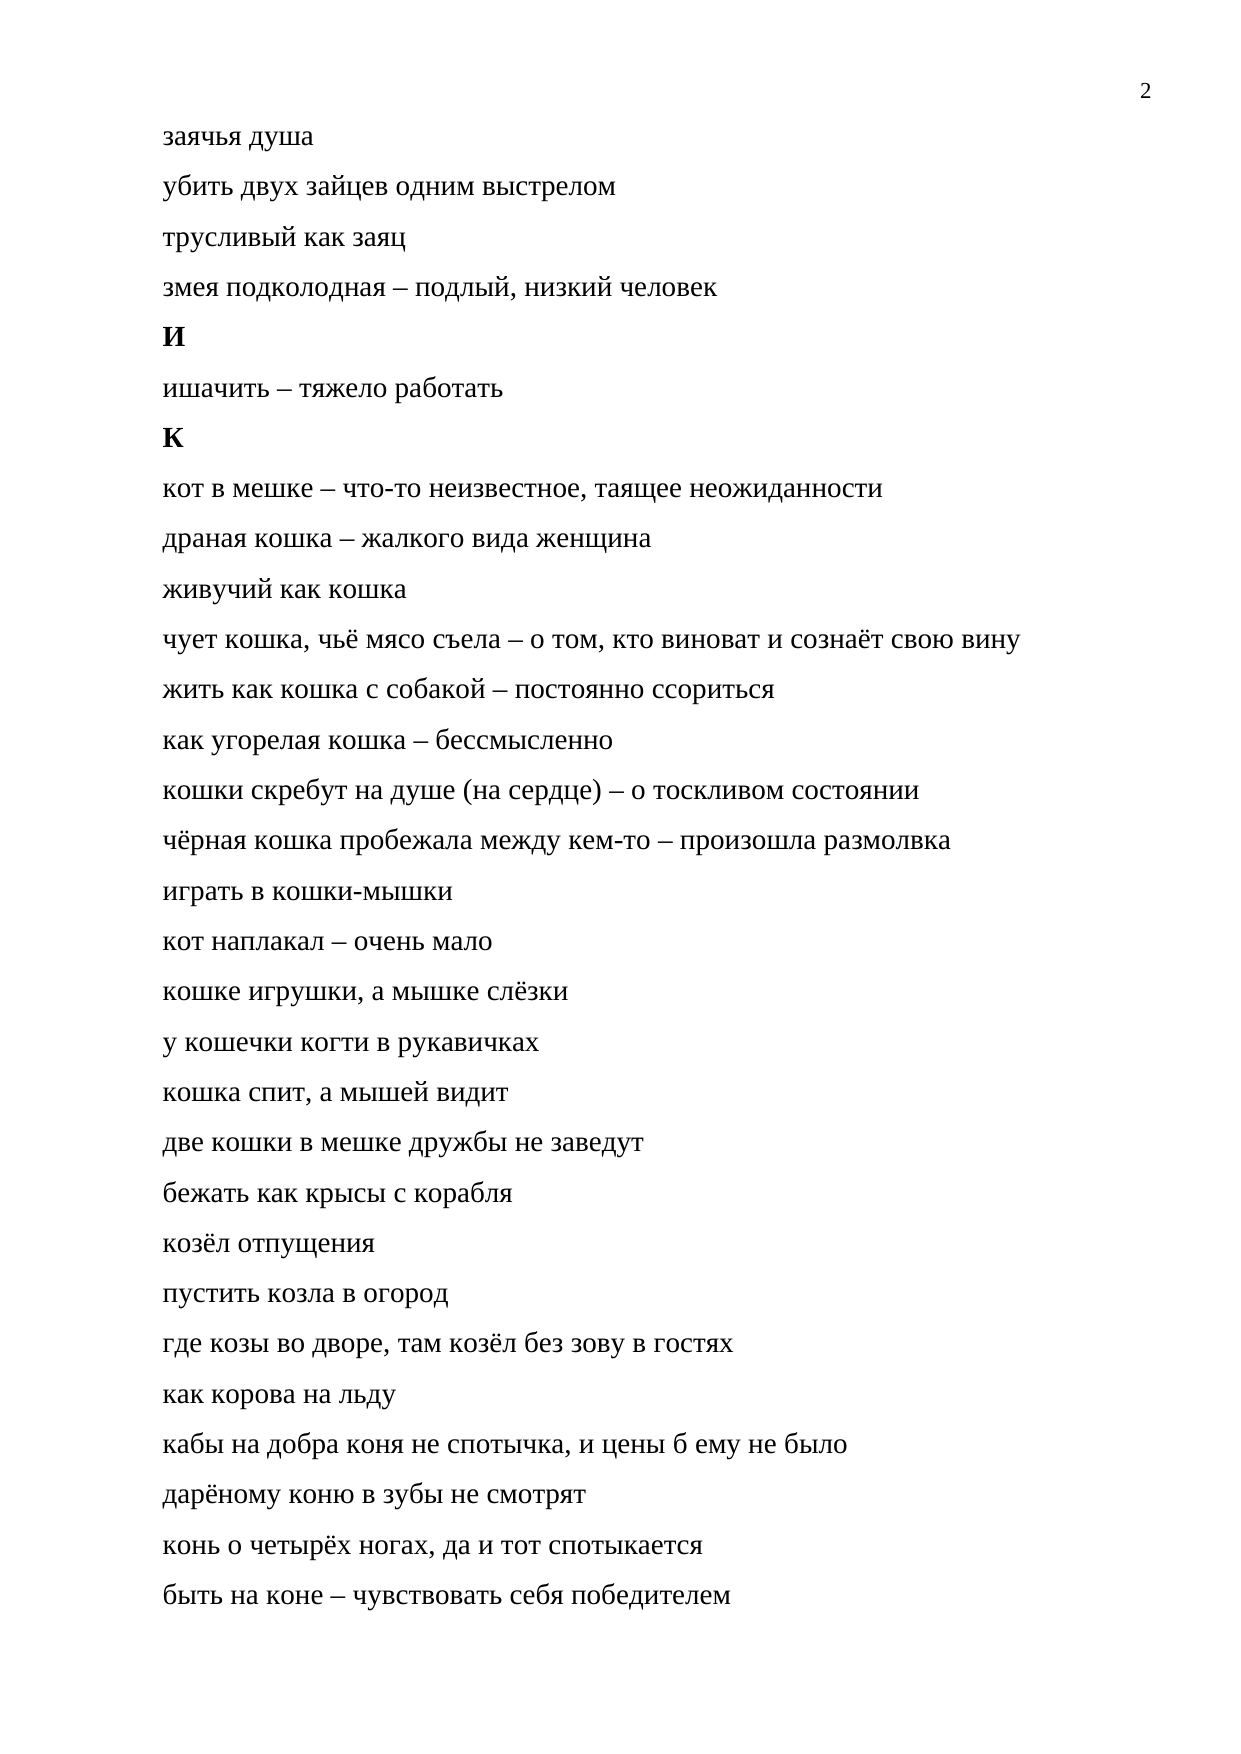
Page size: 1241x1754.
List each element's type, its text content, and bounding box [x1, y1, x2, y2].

text ишачить – тяжело работать [162, 370, 1152, 403]
text трусливый как заяц [162, 219, 1152, 252]
text жить как кошка с собакой – постоянно ссориться [162, 672, 1152, 705]
text кот в мешке – что-то неизвестное, таящее неожиданности [162, 470, 1152, 504]
text быть на коне – чувствовать себя победителем [162, 1577, 1152, 1611]
text К [162, 420, 1152, 453]
text заячья душа [162, 118, 1152, 152]
text кошке игрушки, а мышке слёзки [162, 973, 1152, 1007]
text кошки скребут на душе (на сердце) – о тоскливом состоянии [162, 772, 1152, 806]
text как угорелая кошка – бессмысленно [162, 722, 1152, 755]
text чёрная кошка пробежала между кем-то – произошла размолвка [162, 822, 1152, 856]
text кошка спит, а мышей видит [162, 1074, 1152, 1108]
text убить двух зайцев одним выстрелом [162, 168, 1152, 202]
text дарёному коню в зубы не смотрят [162, 1477, 1152, 1510]
text конь о четырёх ногах, да и тот спотыкается [162, 1527, 1152, 1560]
text две кошки в мешке дружбы не заведут [162, 1124, 1152, 1158]
text где козы во дворе, там козёл без зову в гостях [162, 1326, 1152, 1359]
text у кошечки когти в рукавичках [162, 1024, 1152, 1057]
text кабы на добра коня не спотычка, и цены б ему не было [162, 1426, 1152, 1460]
text как корова на льду [162, 1376, 1152, 1409]
text козёл отпущения [162, 1225, 1152, 1258]
text кот наплакал – очень мало [162, 923, 1152, 957]
text живучий как кошка [162, 571, 1152, 604]
text бежать как крысы с корабля [162, 1175, 1152, 1208]
text пустить козла в огород [162, 1275, 1152, 1309]
text играть в кошки-мышки [162, 873, 1152, 906]
text драная кошка – жалкого вида женщина [162, 521, 1152, 554]
text И [162, 319, 1152, 353]
text чует кошка, чьё мясо съела – о том, кто виноват и сознаёт свою вину [162, 621, 1152, 655]
text змея подколодная – подлый, низкий человек [162, 269, 1152, 303]
